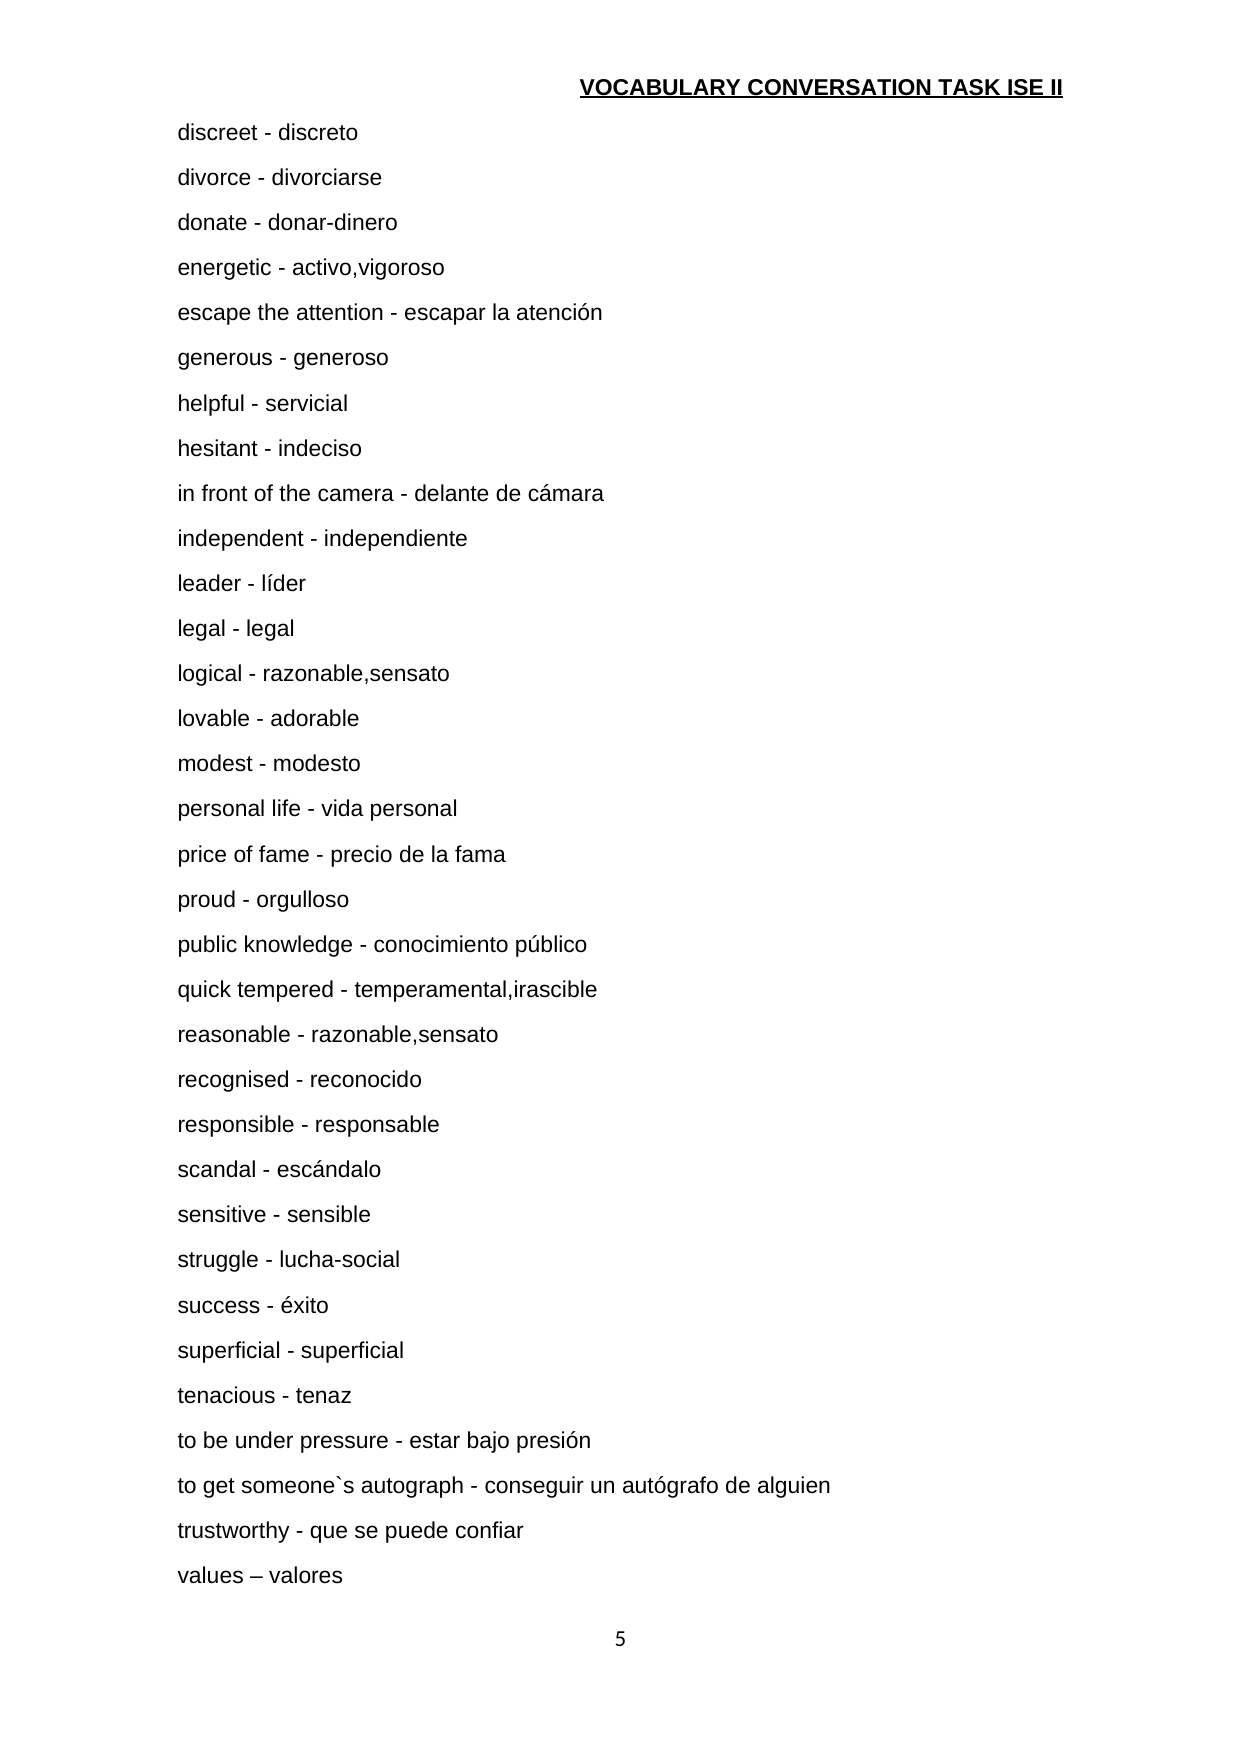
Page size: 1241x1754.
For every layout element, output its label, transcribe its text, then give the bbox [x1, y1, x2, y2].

text struggle - lucha-social [177, 1246, 1063, 1273]
text legal - legal [177, 615, 1063, 641]
text quick tempered - temperamental,irascible [177, 976, 1063, 1002]
text to get someone`s autograph - conseguir un autógrafo de alguien [177, 1472, 1063, 1498]
text lovable - adorable [177, 705, 1063, 732]
text independent - independiente [177, 525, 1063, 551]
text success - éxito [177, 1292, 1063, 1318]
text personal life - vida personal [177, 795, 1063, 822]
text sensitive - sensible [177, 1201, 1063, 1228]
text responsible - responsable [177, 1111, 1063, 1137]
text modest - modesto [177, 750, 1063, 777]
text public knowledge - conocimiento público [177, 931, 1063, 957]
text superficial - superficial [177, 1337, 1063, 1363]
text in front of the camera - delante de cámara [177, 480, 1063, 506]
text scandal - escándalo [177, 1156, 1063, 1183]
text helpful - servicial [177, 389, 1063, 416]
text tenacious - tenaz [177, 1382, 1063, 1408]
text proud - orgulloso [177, 886, 1063, 912]
text divorce - divorciarse [177, 164, 1063, 190]
text trustworthy - que se puede confiar [177, 1517, 1063, 1543]
text logical - razonable,sensato [177, 660, 1063, 686]
text hesitant - indeciso [177, 434, 1063, 461]
text recognised - reconocido [177, 1066, 1063, 1092]
text generous - generoso [177, 344, 1063, 371]
text donate - donar-dinero [177, 209, 1063, 235]
text to be under pressure - estar bajo presión [177, 1427, 1063, 1453]
text values – valores [177, 1562, 1063, 1588]
text energetic - activo,vigoroso [177, 254, 1063, 281]
text price of fame - precio de la fama [177, 841, 1063, 867]
text escape the attention - escapar la atención [177, 299, 1063, 326]
text reasonable - razonable,sensato [177, 1021, 1063, 1047]
text leader - líder [177, 570, 1063, 596]
text discreet - discreto [177, 119, 1063, 145]
